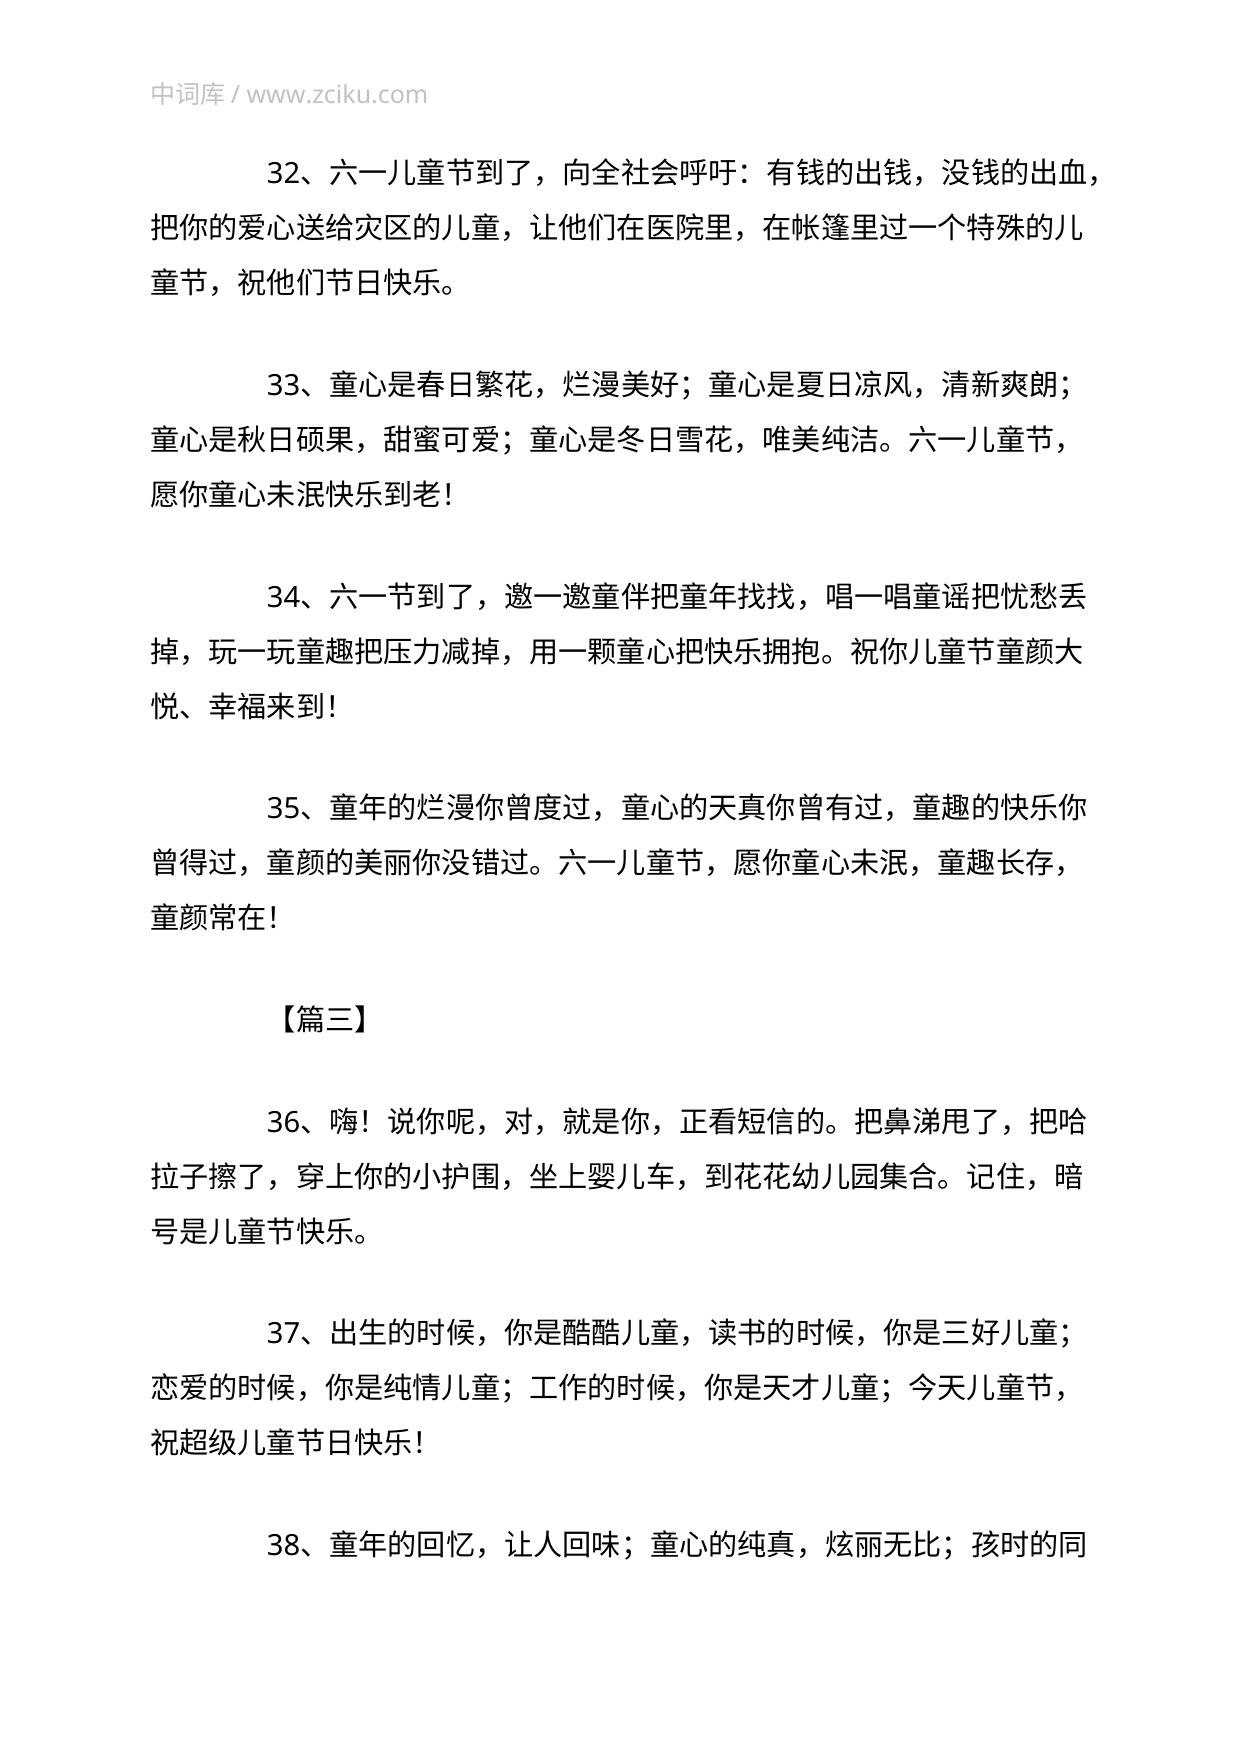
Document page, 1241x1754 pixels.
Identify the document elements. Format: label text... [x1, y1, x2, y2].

text 32、六一儿童节到了，向全社会呼吁：有钱的出钱，没钱的出血，把你的爱心送给灾区的儿童，让他们在医院里，在帐篷里过一个特殊的儿童节，祝他们节日快乐。 [150, 150, 1090, 302]
text 37、出生的时候，你是酷酷儿童，读书的时候，你是三好儿童；恋爱的时候，你是纯情儿童；工作的时候，你是天才儿童；今天儿童节，祝超级儿童节日快乐！ [150, 1310, 1090, 1462]
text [150, 1522, 1090, 1564]
text 34、六一节到了，邀一邀童伴把童年找找，唱一唱童谣把忧愁丢掉，玩一玩童趣把压力减掉，用一颗童心把快乐拥抱。祝你儿童节童颜大悦、幸福来到！ [150, 573, 1090, 726]
text 【篇三】 [150, 997, 1090, 1039]
text 33、童心是春日繁花，烂漫美好；童心是夏日凉风，清新爽朗；童心是秋日硕果，甜蜜可爱；童心是冬日雪花，唯美纯洁。六一儿童节，愿你童心未泯快乐到老！ [150, 362, 1090, 514]
text 35、童年的烂漫你曾度过，童心的天真你曾有过，童趣的快乐你曾得过，童颜的美丽你没错过。六一儿童节，愿你童心未泯，童趣长存，童颜常在！ [150, 785, 1090, 937]
text 36、嗨！说你呢，对，就是你，正看短信的。把鼻涕甩了，把哈拉子擦了，穿上你的小护围，坐上婴儿车，到花花幼儿园集合。记住，暗号是儿童节快乐。 [150, 1098, 1090, 1251]
